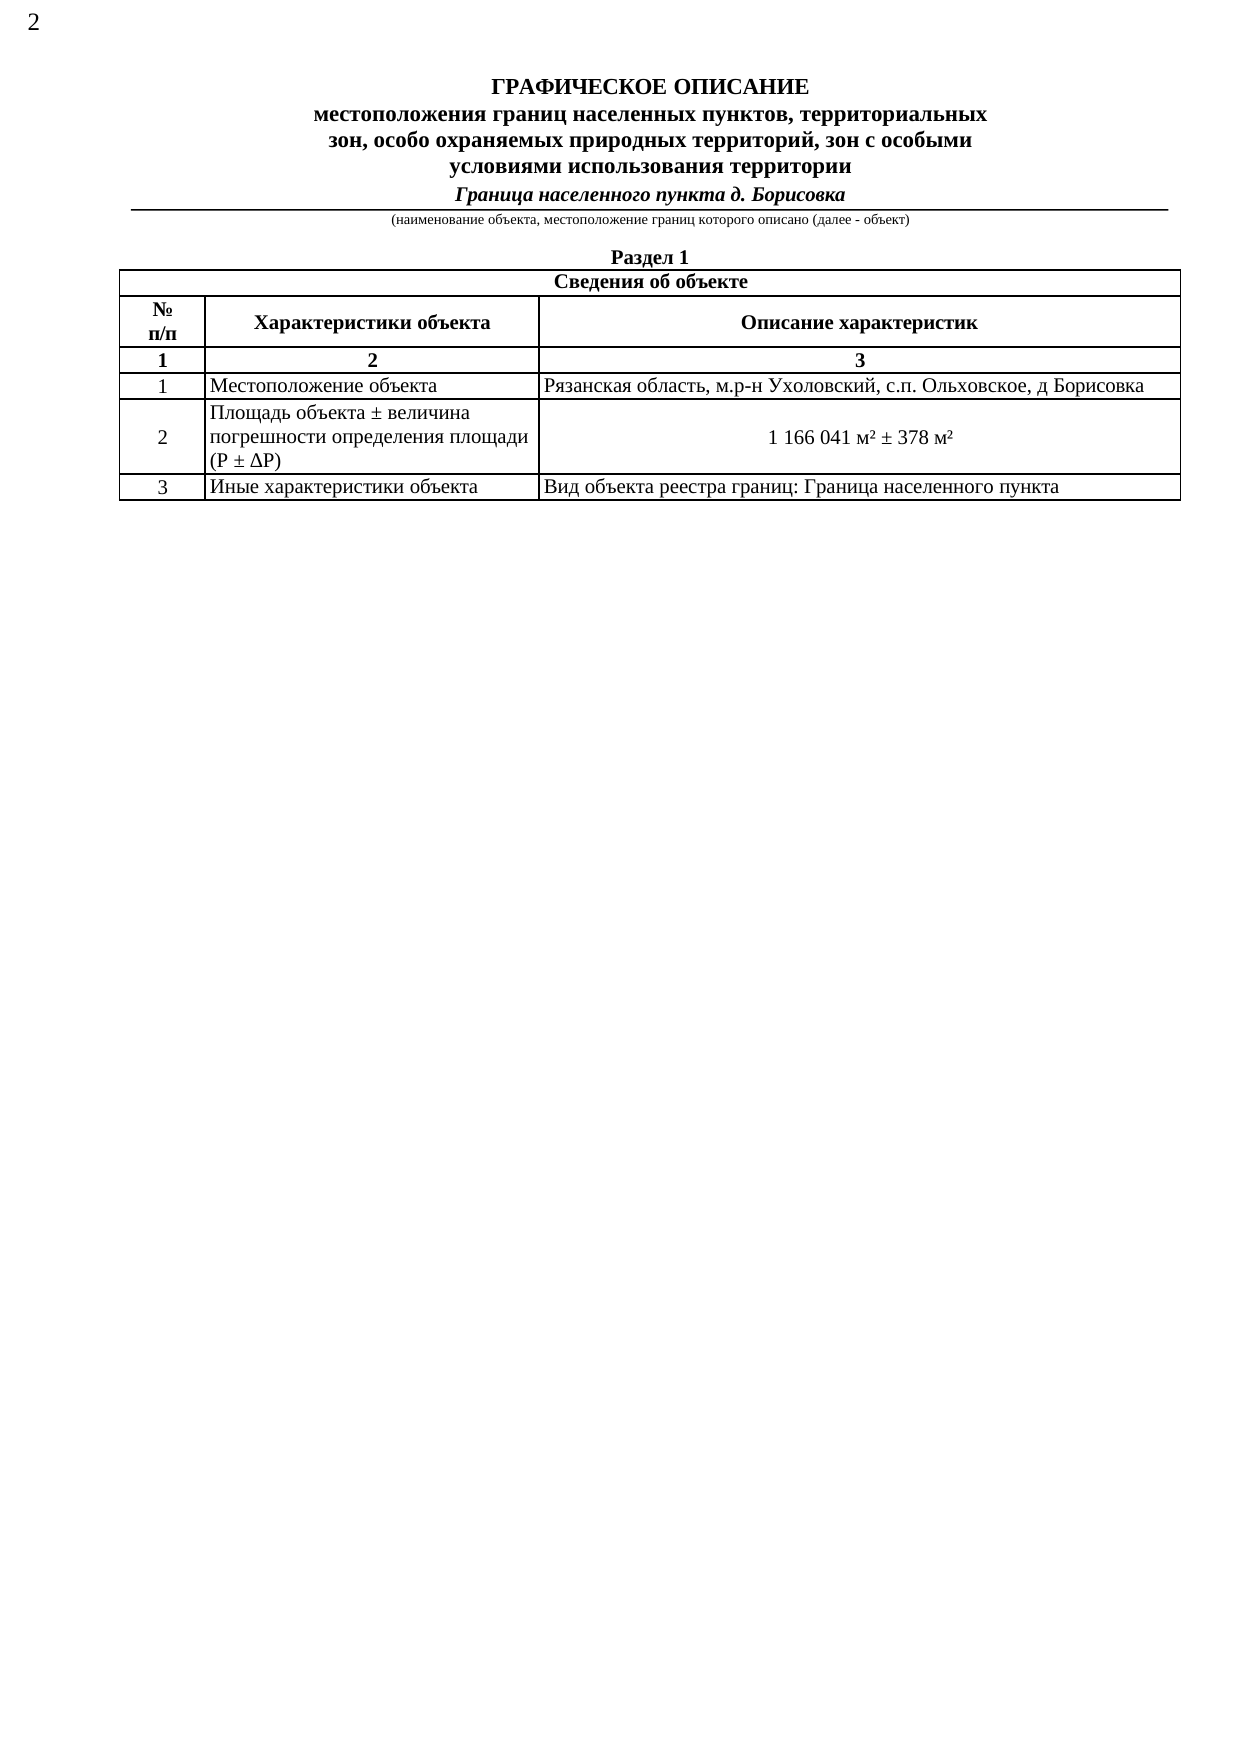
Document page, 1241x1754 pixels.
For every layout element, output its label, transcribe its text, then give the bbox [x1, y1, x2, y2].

table_cell 3 [120, 475, 204, 499]
table_cell № п/п [120, 297, 204, 346]
table_cell 1 [120, 348, 204, 372]
text местоположения границ населенных пунктов, территориальных зон, особо охраняемых природных территорий, зон с особыми условиями использования территории [298, 100, 1002, 179]
table_cell Площадь объекта ± величина погрешности определения площади (P ± ∆P) [206, 400, 538, 473]
table_cell 1 [120, 374, 204, 398]
table_cell Характеристики объекта [206, 297, 538, 346]
text Раздел 1 [298, 245, 1002, 269]
text Граница населенного пункта д. Борисовка [298, 182, 1002, 206]
table_cell Описание характеристик [540, 297, 1180, 346]
text (наименование объекта, местоположение границ которого описано (далее - объект) [298, 206, 1002, 228]
table_cell Местоположение объекта [206, 374, 538, 398]
table_cell Рязанская область, м.р-н Ухоловский, с.п. Ольховское, д Борисовка [540, 374, 1180, 398]
table_cell 3 [540, 348, 1180, 372]
table_cell 2 [206, 348, 538, 372]
table_cell 2 [120, 400, 204, 473]
table_cell 1 166 041 м² ± 378 м² [540, 400, 1180, 473]
table_cell Вид объекта реестра границ: Граница населенного пункта [540, 475, 1180, 499]
table_cell Иные характеристики объекта [206, 475, 538, 499]
subtitle ГРАФИЧЕСКОЕ ОПИСАНИЕ [298, 73, 1002, 100]
table_header Сведения об объекте [120, 271, 1180, 295]
